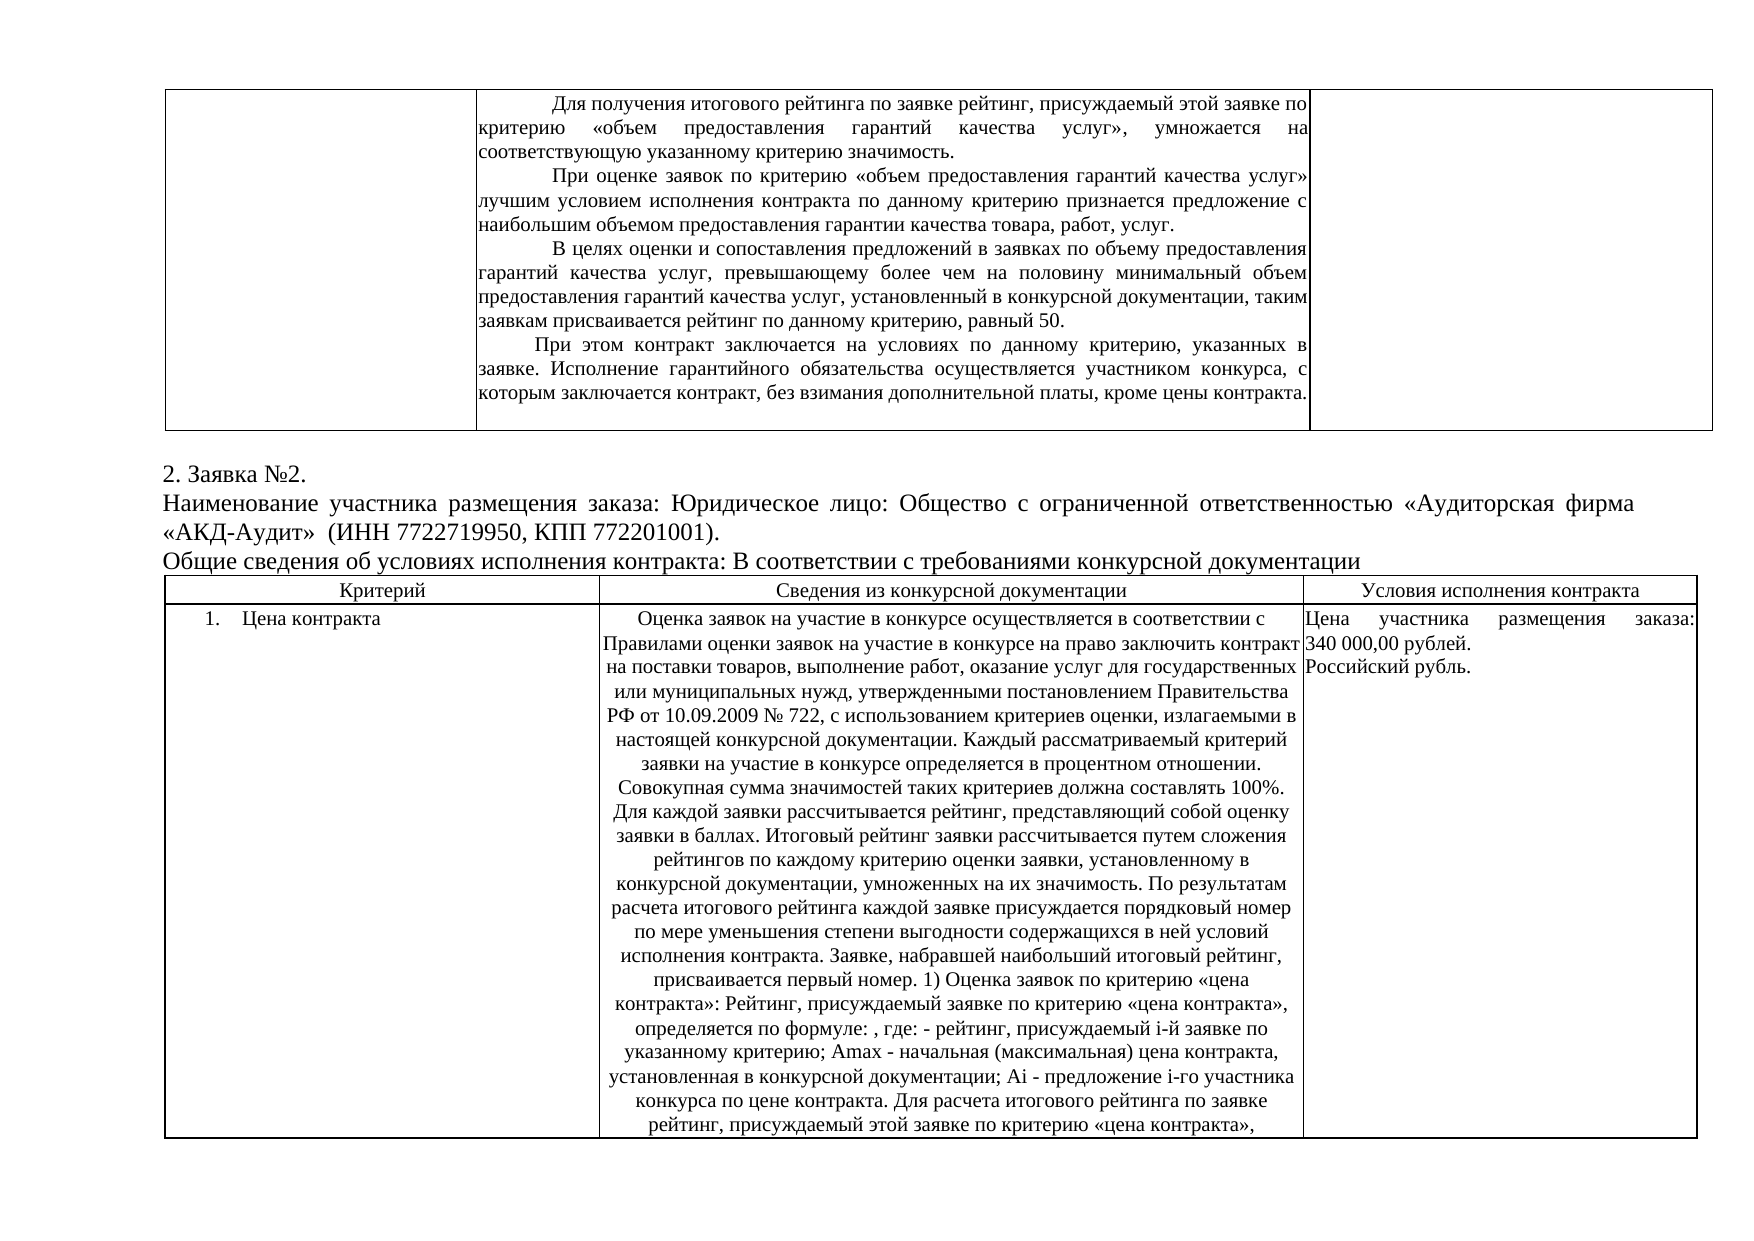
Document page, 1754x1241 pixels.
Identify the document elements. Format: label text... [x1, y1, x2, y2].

text 2. Заявка №2. [89, 459, 1636, 488]
table_header Критерий [166, 576, 599, 603]
table_header Условия исполнения контракта [1304, 576, 1696, 603]
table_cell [600, 605, 1303, 1137]
text Наименование участника размещения заказа: Юридическое лицо: Общество с ограниченной ответственностью «Аудиторская фирма «АКД-Аудит» (ИНН 7722719950, КПП 772201001). [162, 488, 1636, 546]
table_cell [1311, 90, 1712, 430]
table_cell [477, 90, 1309, 430]
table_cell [1304, 605, 1696, 1137]
table_header Сведения из конкурсной документации [600, 576, 1303, 603]
text Общие сведения об условиях исполнения контракта: В соответствии с требованиями конкурсной документации [89, 546, 1636, 574]
table_cell Цена контракта [166, 605, 599, 1137]
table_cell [166, 90, 476, 430]
